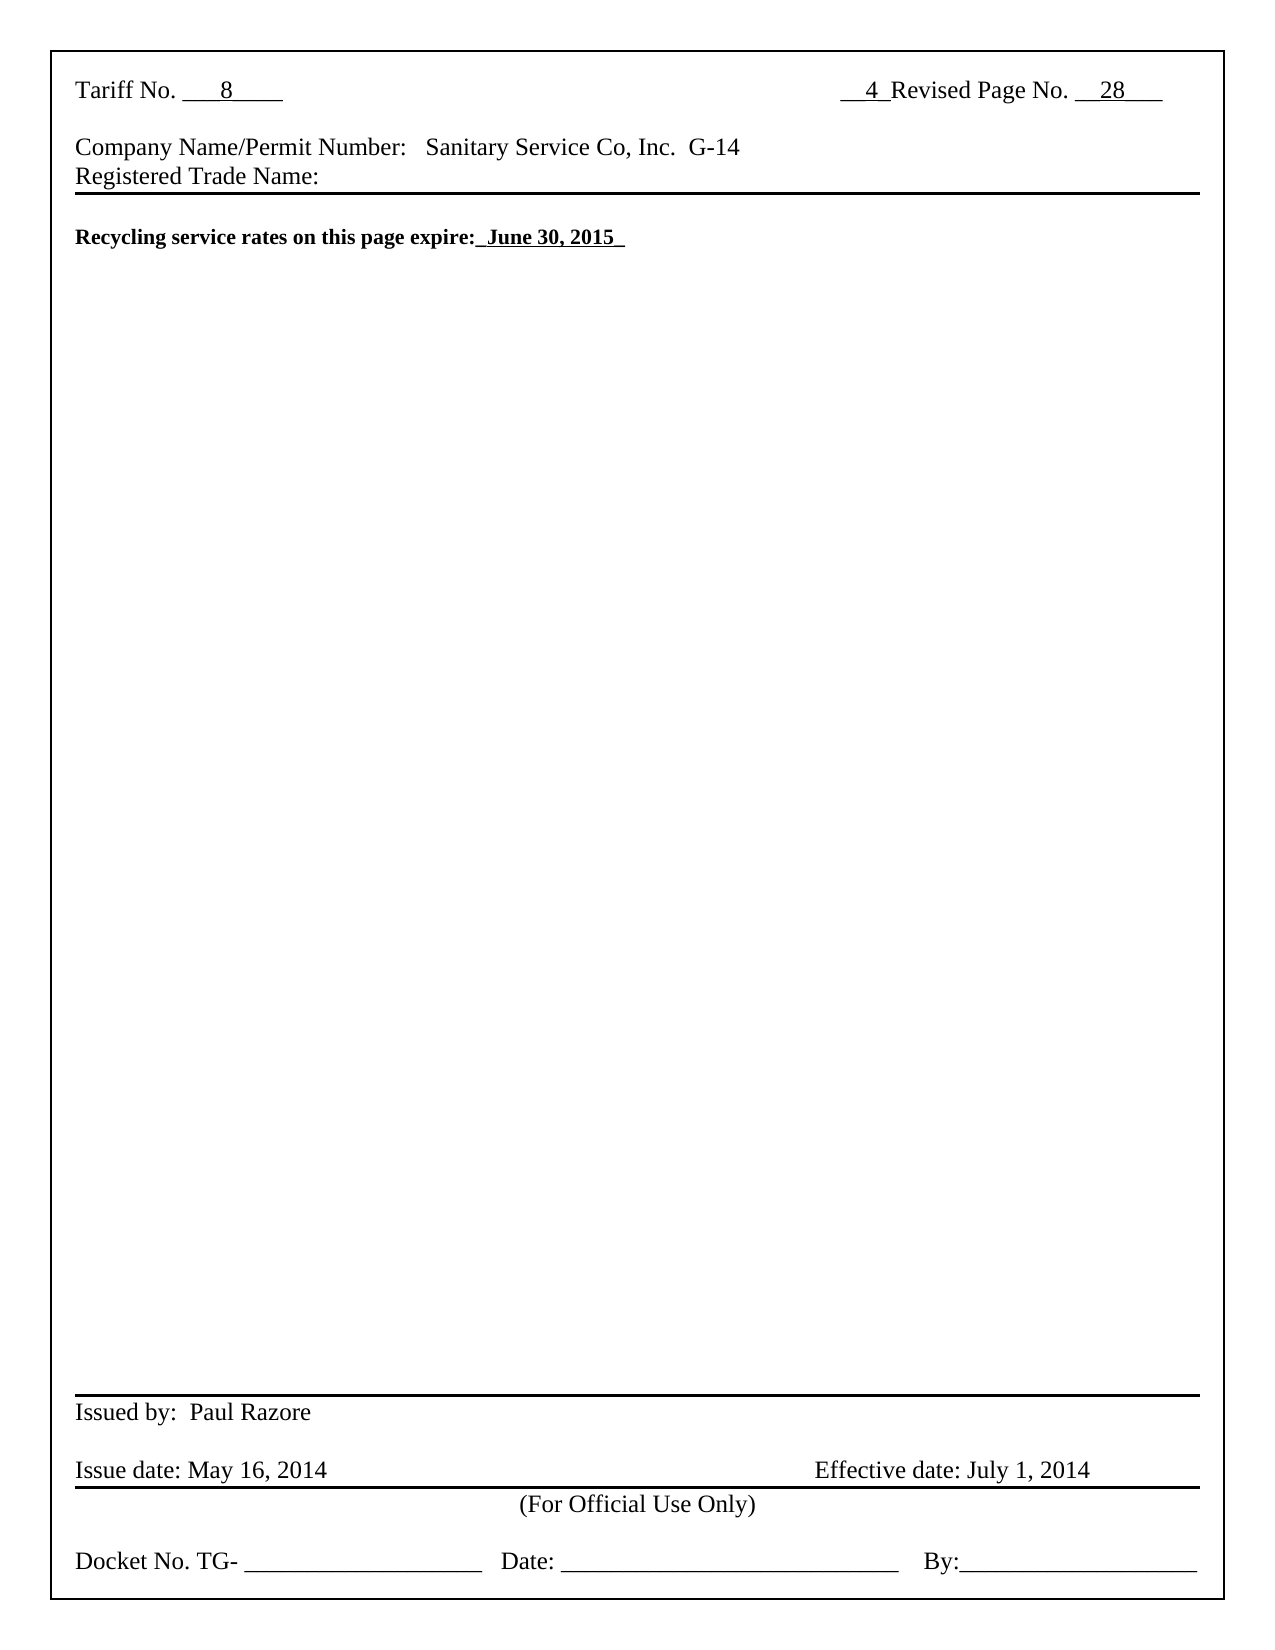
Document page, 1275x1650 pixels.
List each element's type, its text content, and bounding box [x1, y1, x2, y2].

text Recycling service rates on this page expire:_June 30, 2015_ [75, 224, 1200, 249]
